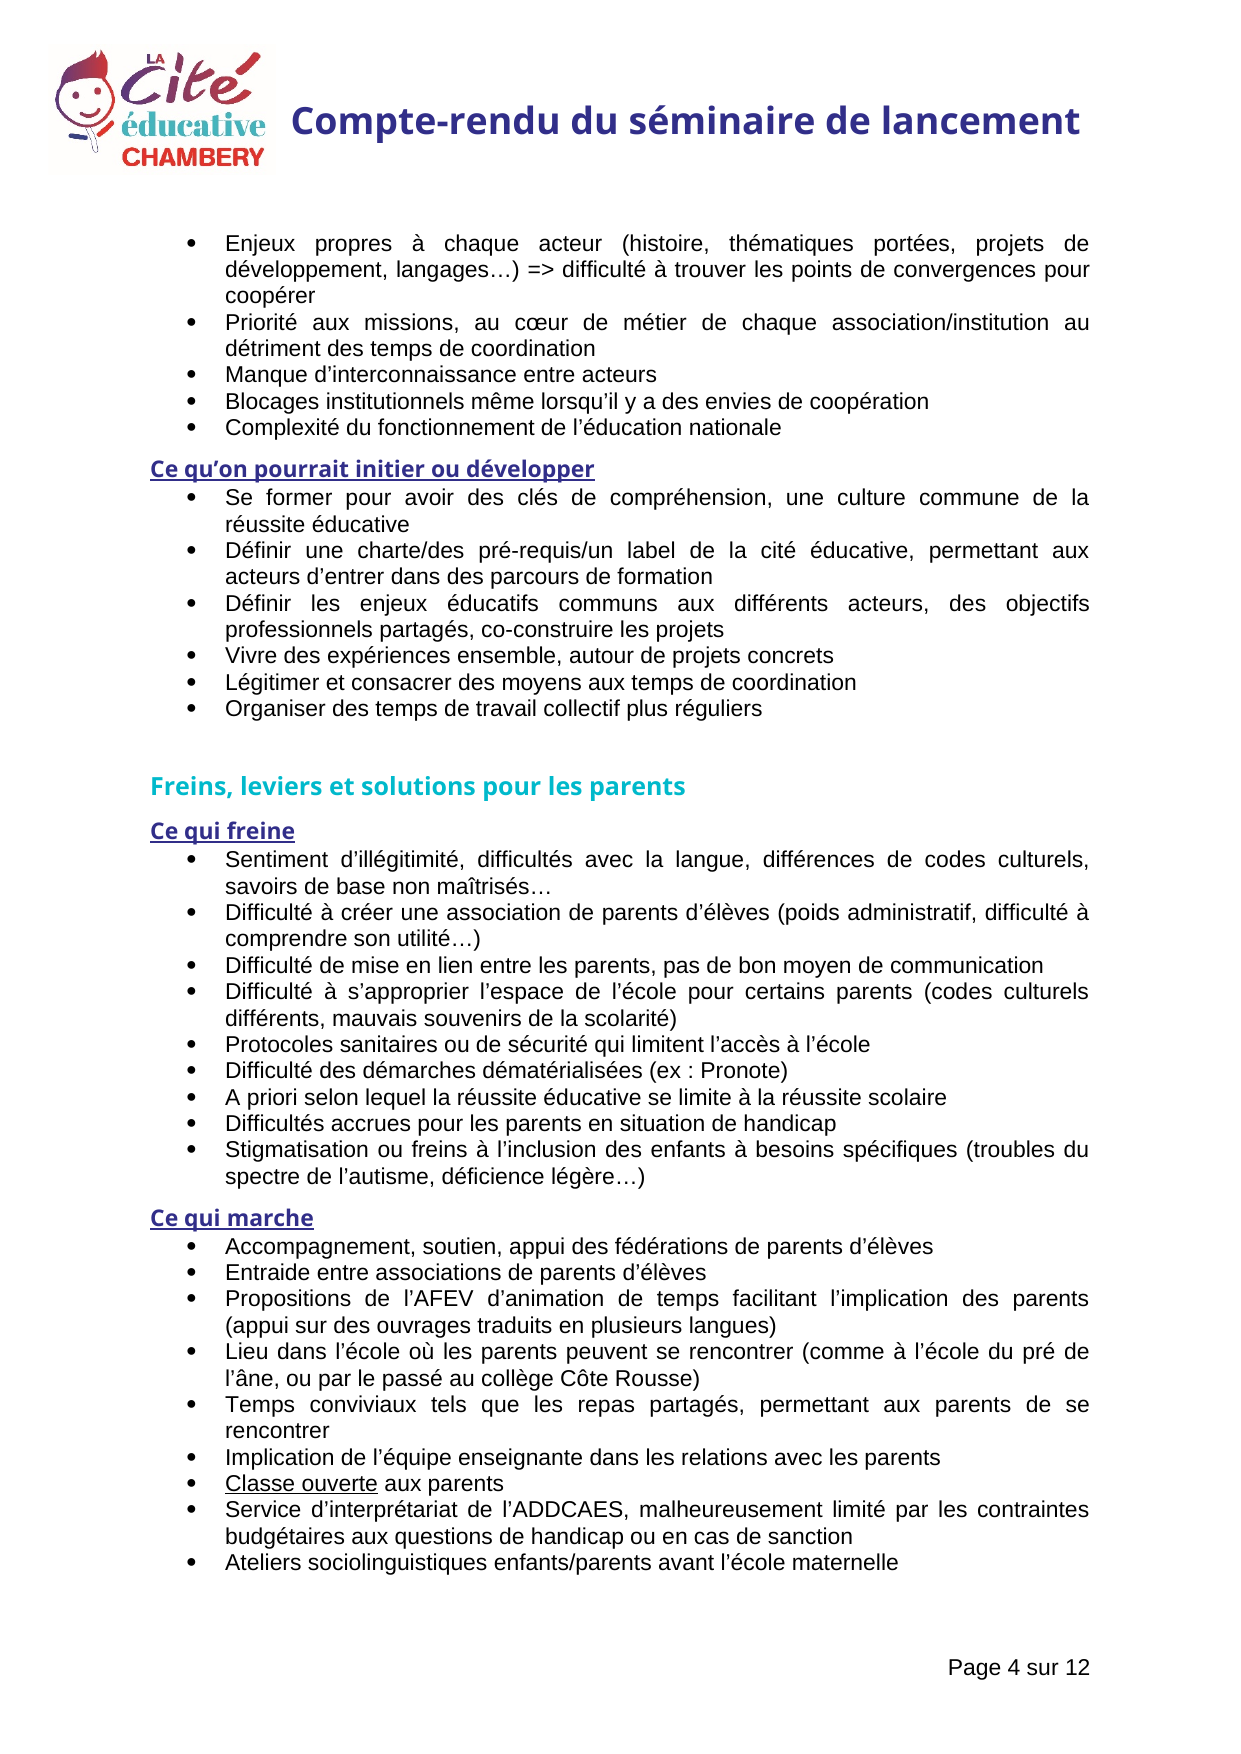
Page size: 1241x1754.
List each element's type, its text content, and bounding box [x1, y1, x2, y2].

list Implication de l’équipe enseignante dans les relations avec les parents [187, 1443, 1090, 1470]
list Difficulté à créer une association de parents d’élèves (poids administratif, difficulté à comprendre son utilité…) [187, 899, 1090, 952]
list Manque d’interconnaissance entre acteurs [187, 361, 1090, 388]
list Entraide entre associations de parents d’élèves [187, 1259, 1090, 1285]
picture [46, 44, 276, 174]
list Blocages institutionnels même lorsqu’il y a des envies de coopération [187, 388, 1090, 414]
list Complexité du fonctionnement de l’éducation nationale [187, 414, 1090, 440]
list Priorité aux missions, au cœur de métier de chaque association/institution au détriment des temps de coordination [187, 309, 1090, 361]
list Légitimer et consacrer des moyens aux temps de coordination [187, 669, 1090, 695]
list Difficultés accrues pour les parents en situation de handicap [187, 1110, 1090, 1136]
list Vivre des expériences ensemble, autour de projets concrets [187, 642, 1090, 669]
list Propositions de l’AFEV d’animation de temps facilitant l’implication des parents (appui sur des ouvrages traduits en plusieurs langues) [187, 1285, 1090, 1338]
list Organiser des temps de travail collectif plus réguliers [187, 695, 1090, 721]
subtitle Freins, leviers et solutions pour les parents [150, 768, 1090, 803]
list Définir une charte/des pré-requis/un label de la cité éducative, permettant aux acteurs d’entrer dans des parcours de formation [187, 537, 1090, 589]
list Définir les enjeux éducatifs communs aux différents acteurs, des objectifs professionnels partagés, co-construire les projets [187, 589, 1090, 642]
list Ateliers sociolinguistiques enfants/parents avant l’école maternelle [187, 1549, 1090, 1575]
list Classe ouverte aux parents [187, 1470, 1090, 1496]
list Protocoles sanitaires ou de sécurité qui limitent l’accès à l’école [187, 1031, 1090, 1057]
list Temps conviviaux tels que les repas partagés, permettant aux parents de se rencontrer [187, 1391, 1090, 1443]
list Enjeux propres à chaque acteur (histoire, thématiques portées, projets de développement, langages…) => difficulté à trouver les points de convergences pour coopérer [187, 229, 1090, 309]
list Difficulté des démarches dématérialisées (ex : Pronote) [187, 1057, 1090, 1083]
list Se former pour avoir des clés de compréhension, une culture commune de la réussite éducative [187, 484, 1090, 537]
subtitle Ce qui freine [150, 815, 1090, 846]
list A priori selon lequel la réussite éducative se limite à la réussite scolaire [187, 1083, 1090, 1110]
list Stigmatisation ou freins à l’inclusion des enfants à besoins spécifiques (troubles du spectre de l’autisme, déficience légère…) [187, 1136, 1090, 1189]
list Difficulté à s’approprier l’espace de l’école pour certains parents (codes culturels différents, mauvais souvenirs de la scolarité) [187, 978, 1090, 1031]
list Difficulté de mise en lien entre les parents, pas de bon moyen de communication [187, 952, 1090, 978]
list Sentiment d’illégitimité, difficultés avec la langue, différences de codes culturels, savoirs de base non maîtrisés… [187, 846, 1090, 899]
list Lieu dans l’école où les parents peuvent se rencontrer (comme à l’école du pré de l’âne, ou par le passé au collège Côte Rousse) [187, 1338, 1090, 1391]
subtitle Ce qui marche [150, 1201, 1090, 1233]
list Accompagnement, soutien, appui des fédérations de parents d’élèves [187, 1233, 1090, 1259]
list Service d’interprétariat de l’ADDCAES, malheureusement limité par les contraintes budgétaires aux questions de handicap ou en cas de sanction [187, 1496, 1090, 1549]
subtitle Ce qu’on pourrait initier ou développer [150, 453, 1090, 484]
